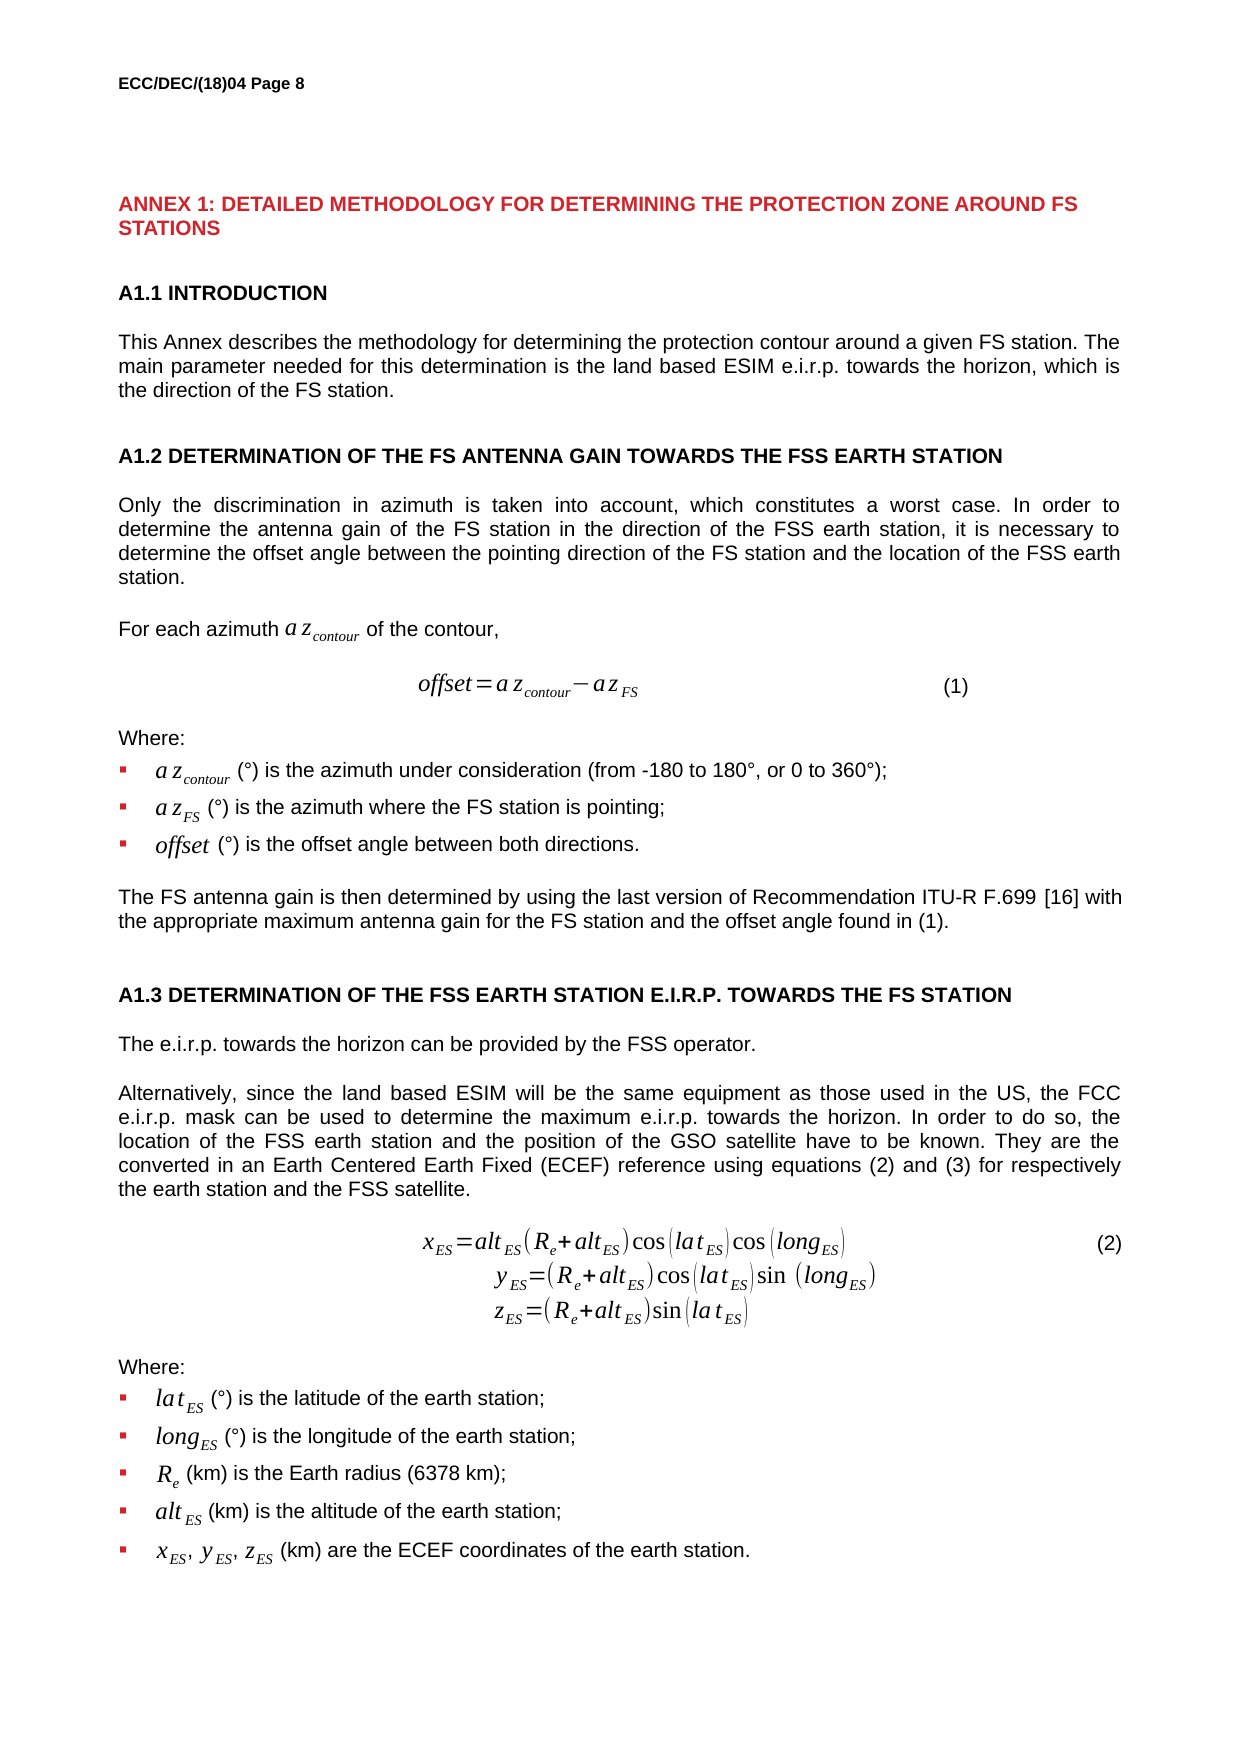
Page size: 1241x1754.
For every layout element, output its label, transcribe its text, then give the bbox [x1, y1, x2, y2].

text Only the discrimination in azimuth is taken into account, which constitutes a worst case. In order to determine the antenna gain of the FS station in the direction of the FSS earth station, it is necessary to determine the offset angle between the pointing direction of the FS station and the location of the FSS earth station. [118, 493, 1122, 588]
text This Annex describes the methodology for determining the protection contour around a given FS station. The main parameter needed for this determination is the land based ESIM e.i.r.p. towards the horizon, which is the direction of the FS station. [118, 330, 1122, 402]
text The e.i.r.p. towards the horizon can be provided by the FSS operator. [118, 1032, 1122, 1056]
list (km) is the altitude of the earth station; [118, 1498, 1122, 1529]
text Where: [118, 1355, 1122, 1379]
text Alternatively, since the land based ESIM will be the same equipment as those used in the US, the FCC e.i.r.p. mask can be used to determine the maximum e.i.r.p. towards the horizon. In order to do so, the location of the FSS earth station and the position of the GSO satellite have to be known. They are the converted in an Earth Centered Earth Fixed (ECEF) reference using equations (2) and (3) for respectively the earth station and the FSS satellite. [118, 1081, 1122, 1201]
list , , (km) are the ECEF coordinates of the earth station. [118, 1535, 1122, 1569]
list (°) is the offset angle between both directions. [118, 832, 1122, 860]
subtitle Determination of the FSS earth station E.I.R.P. towards the FS station [118, 983, 1122, 1007]
text (2) [343, 1226, 1122, 1260]
subtitle Determination of the FS antenna gain towards the FSS earth station [118, 444, 1122, 468]
list (km) is the Earth radius (6378 km); [118, 1460, 1122, 1492]
text The FS antenna gain is then determined by using the last version of Recommendation ITU-R F.699 [16] with the appropriate maximum antenna gain for the FS station and the offset angle found in (1). [118, 885, 1122, 933]
subtitle Introduction [118, 281, 1122, 305]
text For each azimuth of the contour, [118, 613, 1122, 645]
list (°) is the azimuth where the FS station is pointing; [118, 794, 1122, 825]
text Where: [118, 726, 1122, 750]
list (°) is the latitude of the earth station; [118, 1385, 1122, 1416]
list (°) is the longitude of the earth station; [118, 1423, 1122, 1454]
text (1) [343, 670, 1122, 701]
list (°) is the azimuth under consideration (from -180 to 180°, or 0 to 360°); [118, 756, 1122, 788]
subtitle Detailed methodology for determining the protection zone around FS stations [118, 192, 1122, 239]
